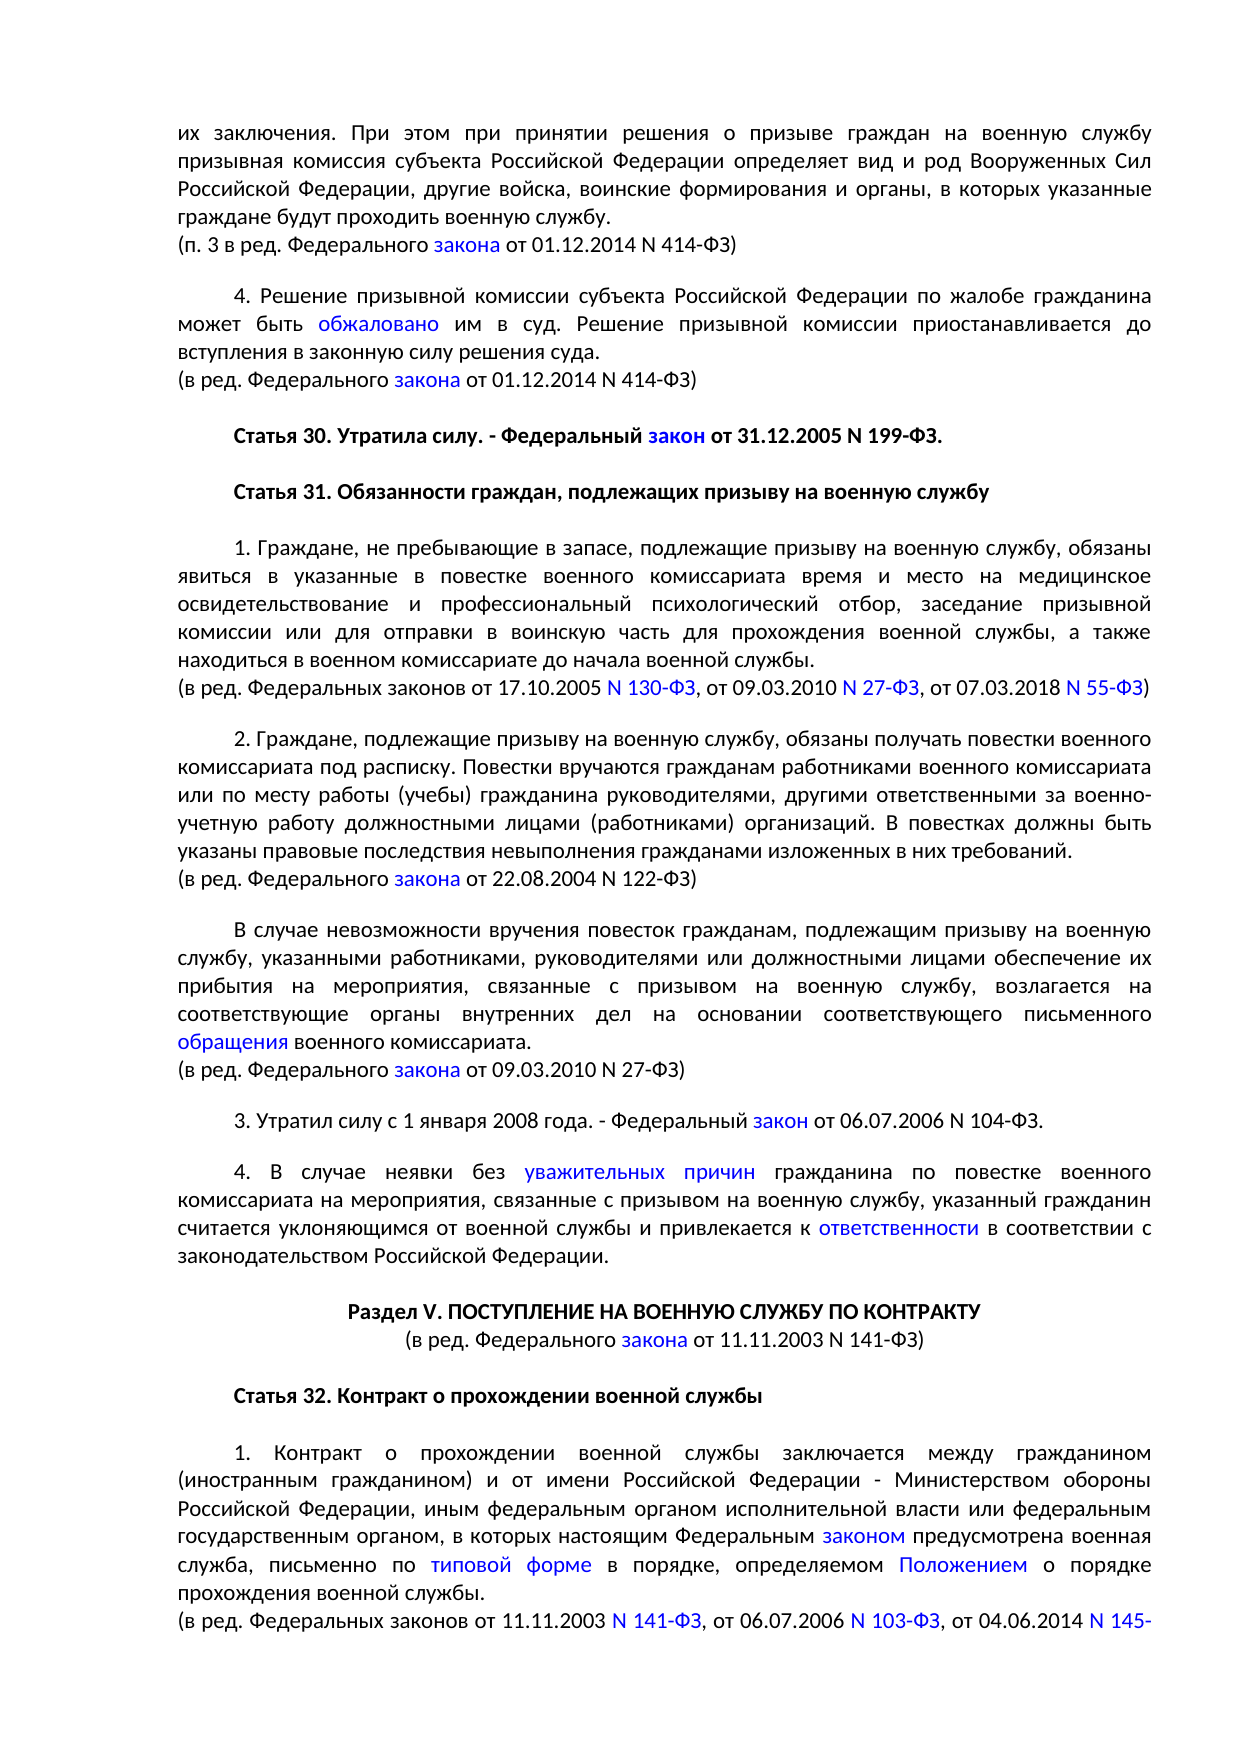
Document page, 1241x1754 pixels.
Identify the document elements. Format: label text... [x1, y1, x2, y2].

title Статья 31. Обязанности граждан, подлежащих призыву на военную службу [177, 477, 1152, 505]
text 1. Граждане, не пребывающие в запасе, подлежащие призыву на военную службу, обязаны явиться в указанные в повестке военного комиссариата время и место на медицинское освидетельствование и профессиональный психологический отбор, заседание призывной комиссии или для отправки в воинскую часть для прохождения военной службы, а также находиться в военном комиссариате до начала военной службы. [177, 533, 1152, 673]
text (п. 3 в ред. Федерального закона от 01.12.2014 N 414-ФЗ) [177, 230, 1152, 258]
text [177, 118, 1152, 230]
title Статья 30. Утратила силу. - Федеральный закон от 31.12.2005 N 199-ФЗ. [177, 421, 1152, 449]
text (в ред. Федерального закона от 22.08.2004 N 122-ФЗ) [177, 864, 1152, 892]
text 4. В случае неявки без уважительных причин гражданина по повестке военного комиссариата на мероприятия, связанные с призывом на военную службу, указанный гражданин считается уклоняющимся от военной службы и привлекается к ответственности в соответствии с законодательством Российской Федерации. [177, 1157, 1152, 1269]
text (в ред. Федерального закона от 01.12.2014 N 414-ФЗ) [177, 365, 1152, 393]
text 3. Утратил силу с 1 января 2008 года. - Федеральный закон от 06.07.2006 N 104-ФЗ. [177, 1106, 1152, 1134]
title Статья 32. Контракт о прохождении военной службы [177, 1382, 1152, 1409]
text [177, 1606, 1152, 1634]
text В случае невозможности вручения повесток гражданам, подлежащим призыву на военную службу, указанными работниками, руководителями или должностными лицами обеспечение их прибытия на мероприятия, связанные с призывом на военную службу, возлагается на соответствующие органы внутренних дел на основании соответствующего письменного обращения военного комиссариата. [177, 915, 1152, 1056]
text (в ред. Федерального закона от 11.11.2003 N 141-ФЗ) [177, 1326, 1152, 1353]
text 1. Контракт о прохождении военной службы заключается между гражданином (иностранным гражданином) и от имени Российской Федерации - Министерством обороны Российской Федерации, иным федеральным органом исполнительной власти или федеральным государственным органом, в которых настоящим Федеральным законом предусмотрена военная служба, письменно по типовой форме в порядке, определяемом Положением о порядке прохождения военной службы. [177, 1438, 1152, 1606]
text 4. Решение призывной комиссии субъекта Российской Федерации по жалобе гражданина может быть обжаловано им в суд. Решение призывной комиссии приостанавливается до вступления в законную силу решения суда. [177, 281, 1152, 365]
title Раздел V. ПОСТУПЛЕНИЕ НА ВОЕННУЮ СЛУЖБУ ПО КОНТРАКТУ [177, 1297, 1152, 1326]
text 2. Граждане, подлежащие призыву на военную службу, обязаны получать повестки военного комиссариата под расписку. Повестки вручаются гражданам работниками военного комиссариата или по месту работы (учебы) гражданина руководителями, другими ответственными за военно-учетную работу должностными лицами (работниками) организаций. В повестках должны быть указаны правовые последствия невыполнения гражданами изложенных в них требований. [177, 724, 1152, 864]
text (в ред. Федеральных законов от 17.10.2005 N 130-ФЗ, от 09.03.2010 N 27-ФЗ, от 07.03.2018 N 55-ФЗ) [177, 673, 1152, 701]
text (в ред. Федерального закона от 09.03.2010 N 27-ФЗ) [177, 1056, 1152, 1083]
